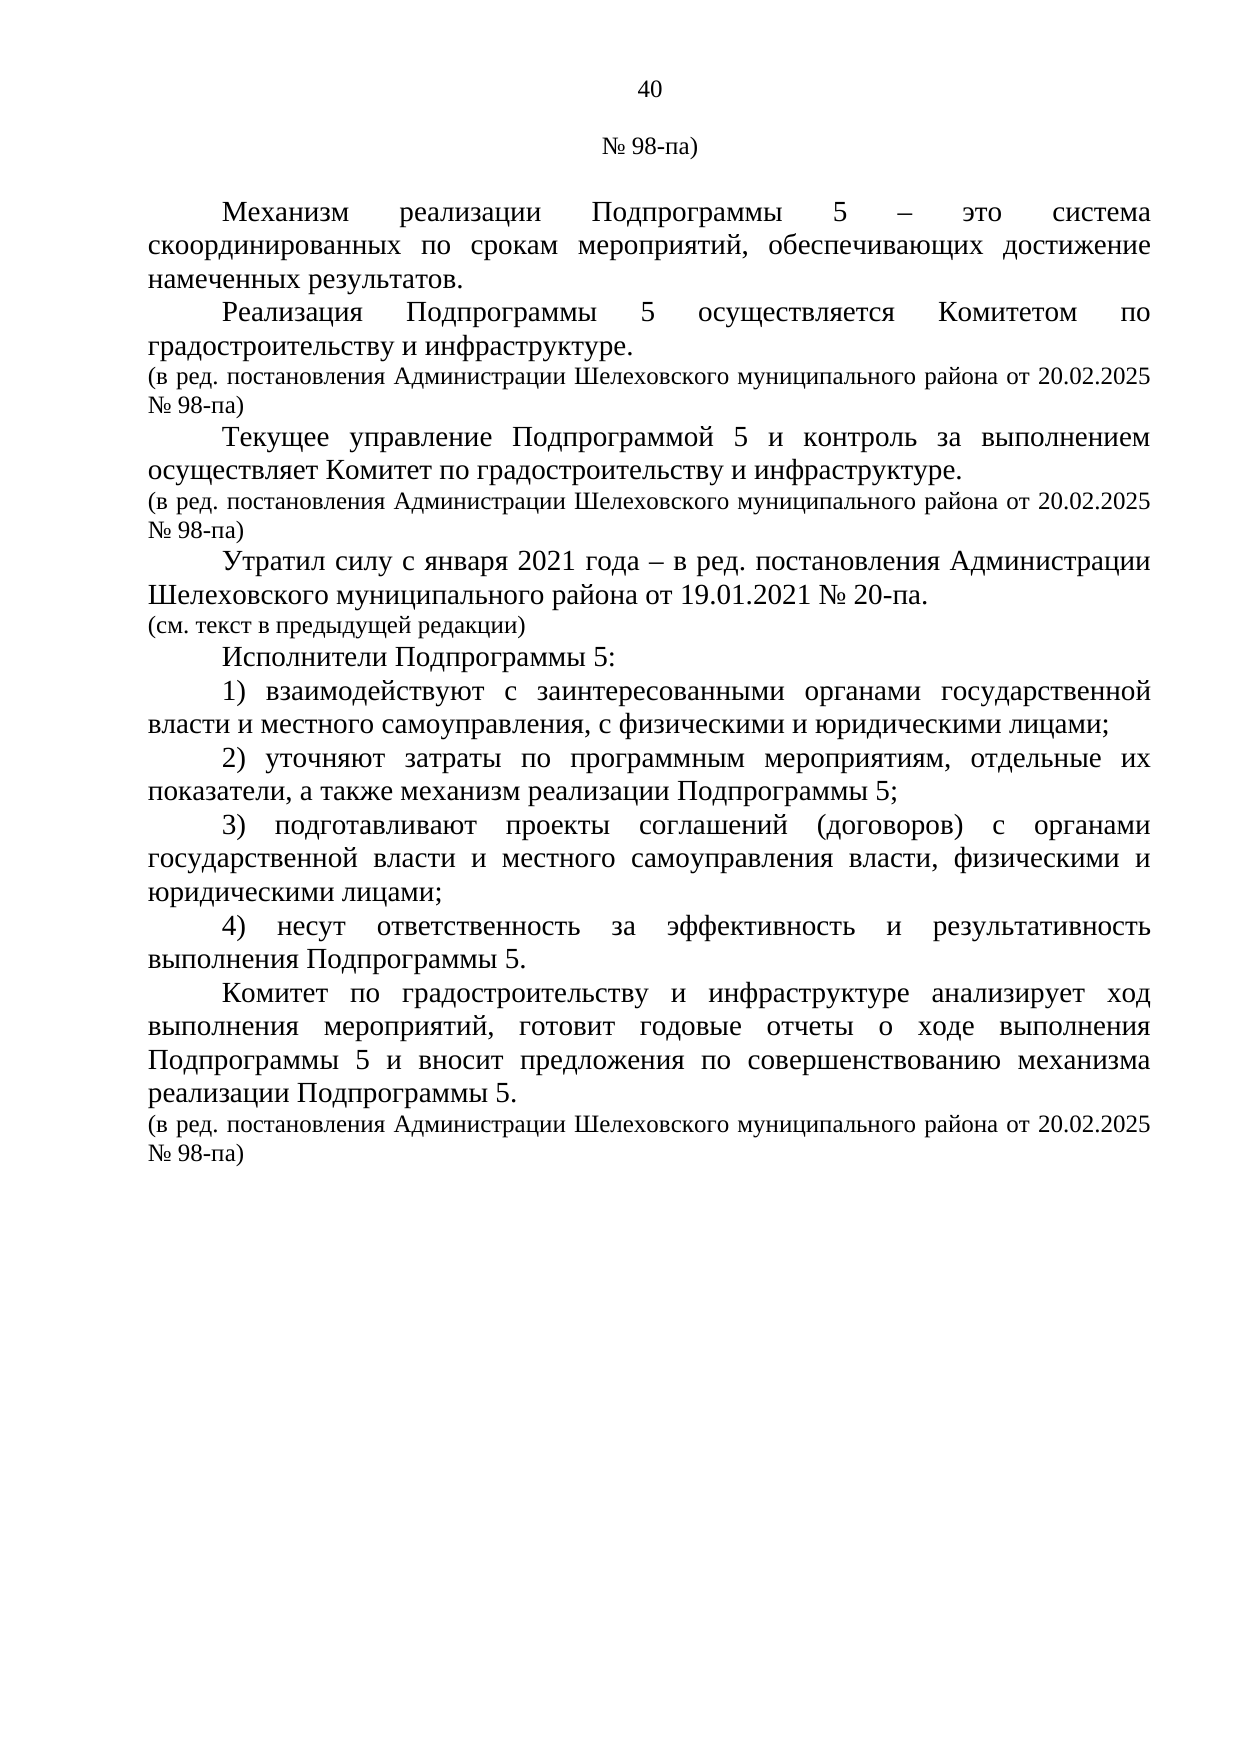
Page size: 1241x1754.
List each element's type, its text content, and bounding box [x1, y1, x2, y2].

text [148, 131, 1152, 160]
text (в ред. постановления Администрации Шелеховского муниципального района от 20.02.2025 № 98-па) [148, 361, 1152, 419]
text Исполнители Подпрограммы 5: [148, 639, 1152, 673]
text 4) несут ответственность за эффективность и результативность выполнения Подпрограммы 5. [148, 908, 1152, 975]
text Комитет по градостроительству и инфраструктуре анализирует ход выполнения мероприятий, готовит годовые отчеты о ходе выполнения Подпрограммы 5 и вносит предложения по совершенствованию механизма реализации Подпрограммы 5. [148, 975, 1152, 1109]
text (см. текст в предыдущей редакции) [148, 611, 1152, 639]
text 1) взаимодействуют с заинтересованными органами государственной власти и местного самоуправления, с физическими и юридическими лицами; [148, 673, 1152, 740]
text (в ред. постановления Администрации Шелеховского муниципального района от 20.02.2025 № 98-па) [148, 1109, 1152, 1166]
text 3) подготавливают проекты соглашений (договоров) с органами государственной власти и местного самоуправления власти, физическими и юридическими лицами; [148, 807, 1152, 908]
text Механизм реализации Подпрограммы 5 – это система скоординированных по срокам мероприятий, обеспечивающих достижение намеченных результатов. [148, 194, 1152, 294]
text Реализация Подпрограммы 5 осуществляется Комитетом по градостроительству и инфраструктуре. [148, 294, 1152, 361]
text 2) уточняют затраты по программным мероприятиям, отдельные их показатели, а также механизм реализации Подпрограммы 5; [148, 740, 1152, 807]
text Текущее управление Подпрограммой 5 и контроль за выполнением осуществляет Комитет по градостроительству и инфраструктуре. [148, 419, 1152, 486]
text Утратил силу с января 2021 года – в ред. постановления Администрации Шелеховского муниципального района от 19.01.2021 № 20-па. [148, 543, 1152, 611]
text (в ред. постановления Администрации Шелеховского муниципального района от 20.02.2025 № 98-па) [148, 486, 1152, 543]
